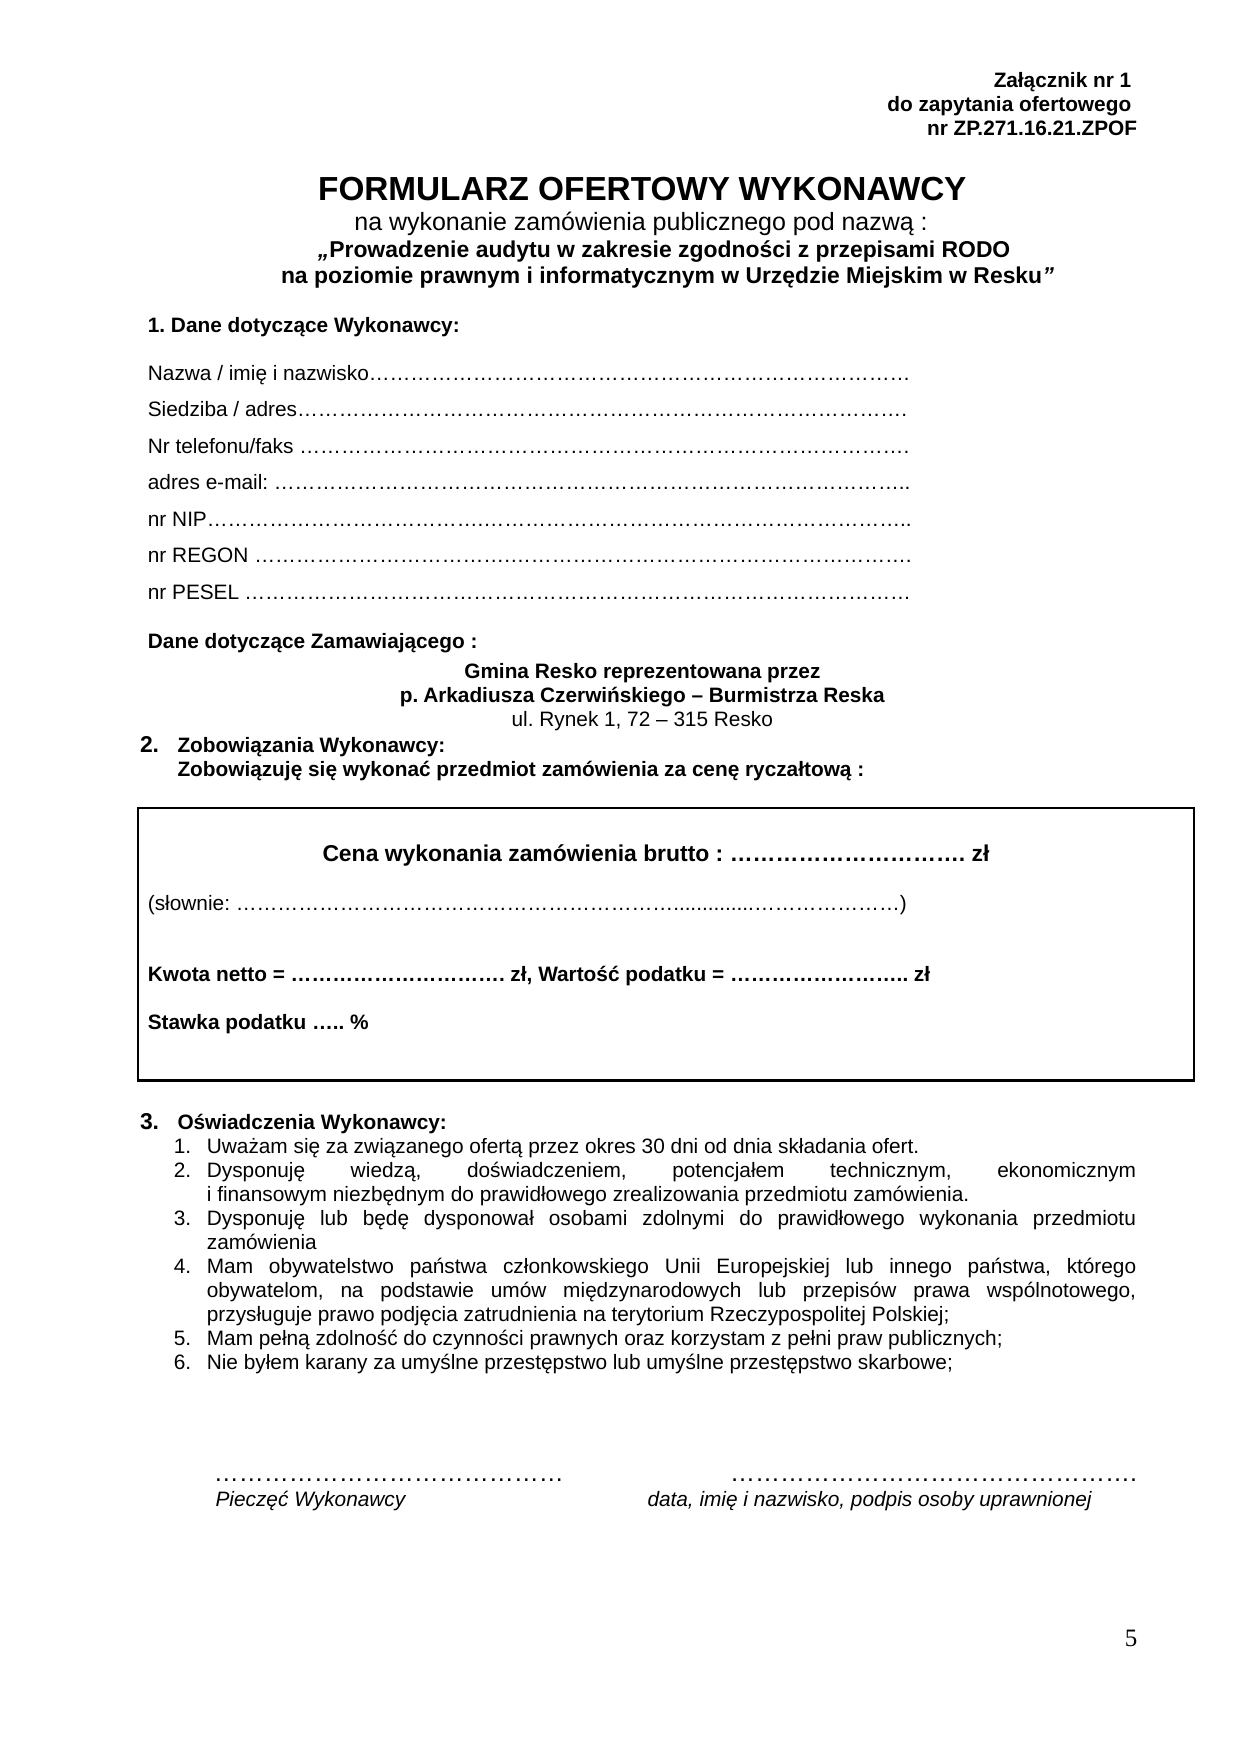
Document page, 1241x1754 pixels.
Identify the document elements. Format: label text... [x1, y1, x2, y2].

list Mam pełną zdolność do czynności prawnych oraz korzystam z pełni praw publicznych; [174, 1326, 1137, 1350]
list Oświadczenia Wykonawcy: [140, 1108, 1137, 1134]
text „Prowadzenie audytu w zakresie zgodności z przepisami RODO na poziomie prawnym i informatycznym w Urzędzie Miejskim w Resku” [198, 236, 1137, 289]
text nr REGON ……………………………….…………………………………………………. [148, 543, 1134, 567]
text na wykonanie zamówienia publicznego pod nazwą : [148, 207, 1134, 236]
text adres e-mail: ……………………………………………………………………………….. [148, 470, 1134, 494]
list Nie byłem karany za umyślne przestępstwo lub umyślne przestępstwo skarbowe; [174, 1350, 1137, 1374]
text nr NIP………………………………….…………………………………………………….. [148, 507, 1134, 531]
text Nr telefonu/faks ……………………………………………………………………………. [148, 434, 1134, 458]
list Zobowiązania Wykonawcy: Zobowiązuję się wykonać przedmiot zamówienia za cenę ryczałtową : [140, 731, 1134, 781]
text Stawka podatku ….. % [139, 1006, 1193, 1079]
subtitle Dane dotyczące Zamawiającego : [148, 628, 1137, 652]
text (słownie: ………………………………………………………..............…………………) Kwota netto = …………………………. zł, Wartość podatku = …………………….. zł [139, 862, 1193, 986]
text FORMULARZ OFERTOWY WYKONAWCY [148, 169, 1137, 207]
list Dysponuję wiedzą, doświadczeniem, potencjałem technicznym, ekonomicznym i finansowym niezbędnym do prawidłowego zrealizowania przedmiotu zamówienia. [174, 1158, 1137, 1206]
text Gmina Resko reprezentowana przez [148, 659, 1137, 683]
text Siedziba / adres……………………………………………………………………………. [148, 397, 1134, 421]
list Mam obywatelstwo państwa członkowskiego Unii Europejskiej lub innego państwa, którego obywatelom, na podstawie umów międzynarodowych lub przepisów prawa wspólnotowego, przysługuje prawo podjęcia zatrudnienia na terytorium Rzeczypospolitej Polskiej; [174, 1254, 1137, 1326]
list Uważam się za związanego ofertą przez okres 30 dni od dnia składania ofert. [174, 1134, 1137, 1158]
text Cena wykonania zamówienia brutto : …………………………. zł [139, 809, 1193, 862]
text nr PESEL …………………………………………………………………………………… [148, 579, 1134, 603]
text Nazwa / imię i nazwisko…………………………………………………………………… [148, 361, 1134, 385]
text 1. Dane dotyczące Wykonawcy: [148, 313, 1134, 337]
text p. Arkadiusza Czerwińskiego – Burmistrza Reska [148, 683, 1137, 707]
list Dysponuję lub będę dysponował osobami zdolnymi do prawidłowego wykonania przedmiotu zamówienia [174, 1206, 1137, 1254]
text Pieczęć Wykonawcy data, imię i nazwisko, podpis osoby uprawnionej [148, 1487, 1137, 1511]
text …………………………………… …………………………………………. [148, 1429, 1137, 1487]
text Załącznik nr 1 do zapytania ofertowego nr ZP.271.16.21.ZPOF [148, 68, 1137, 140]
text ul. Rynek 1, 72 – 315 Resko [148, 707, 1137, 731]
